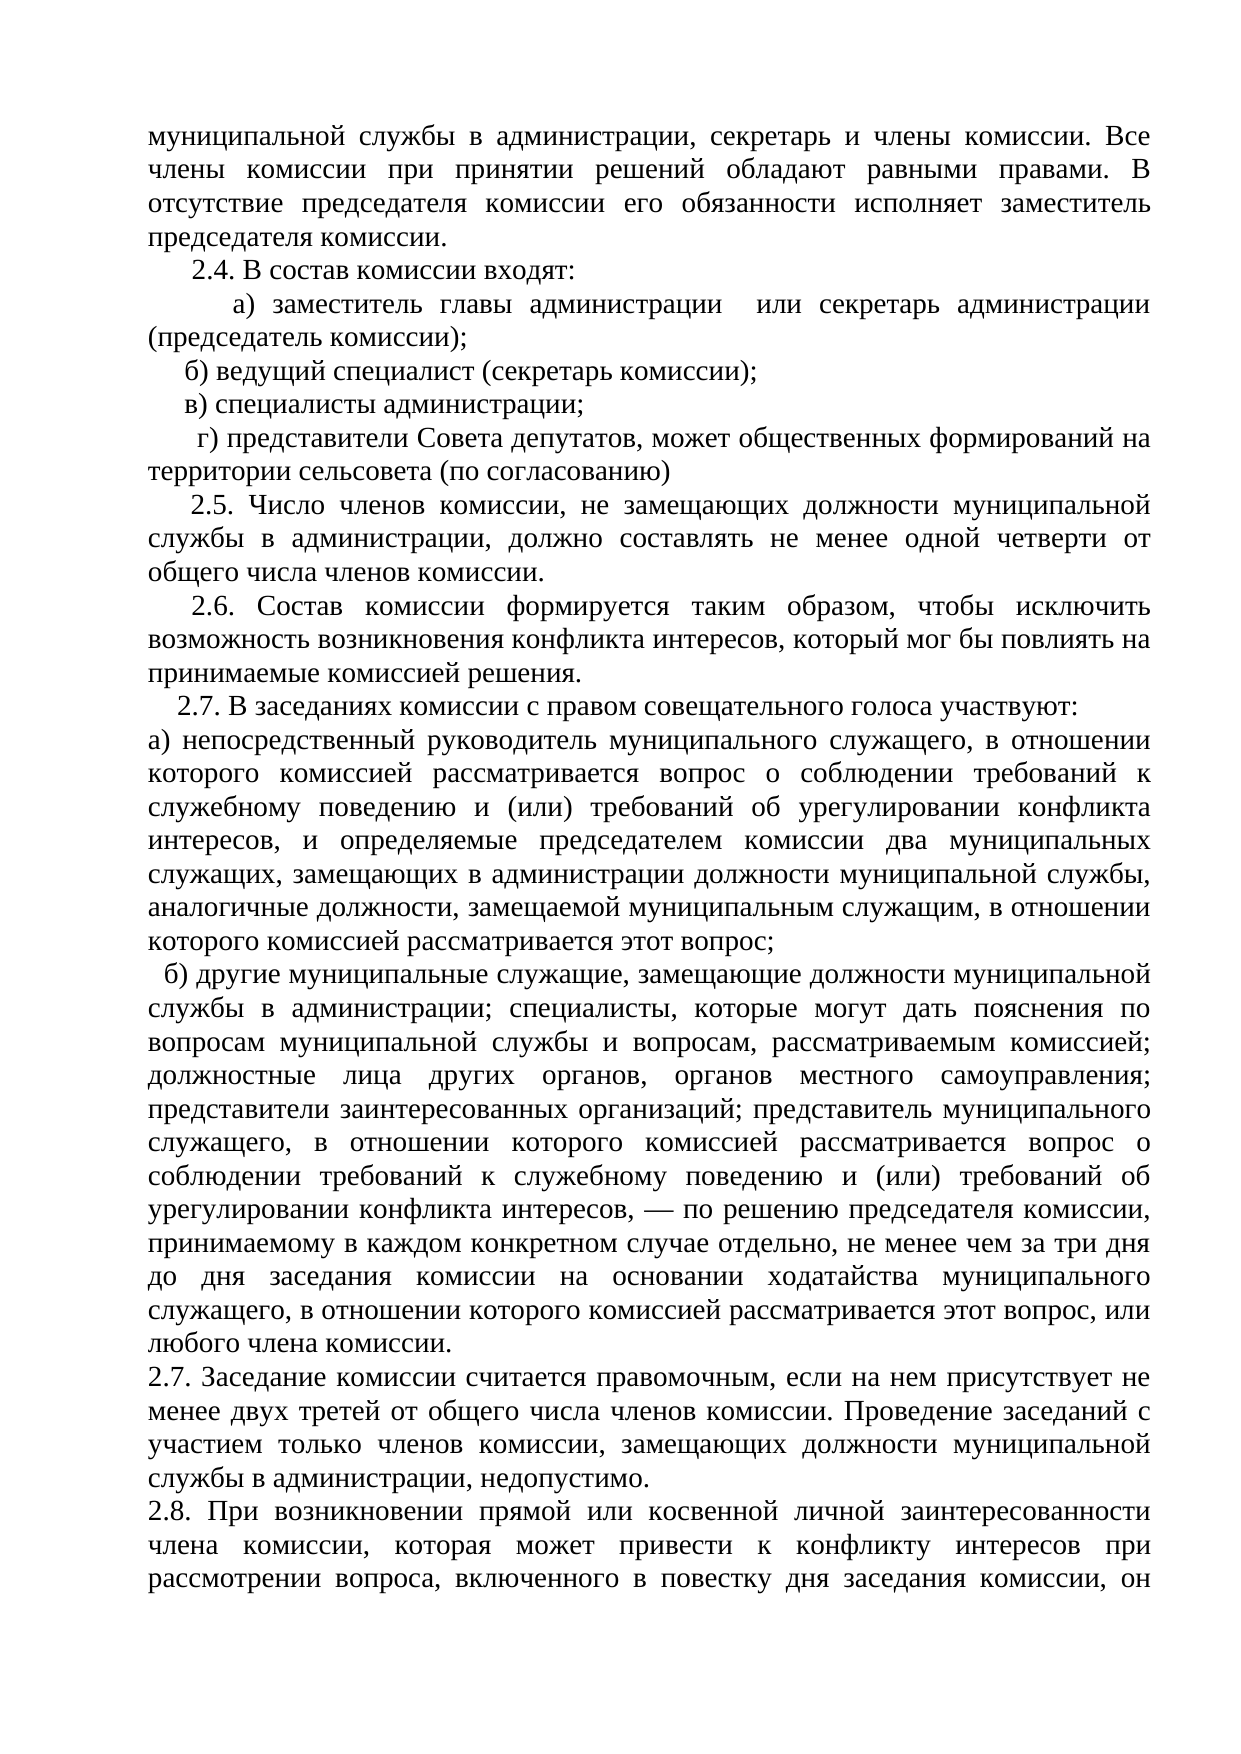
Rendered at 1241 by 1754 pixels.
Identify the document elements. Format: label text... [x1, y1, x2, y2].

text в) специалисты администрации; [148, 386, 1152, 420]
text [148, 118, 1152, 252]
text 2.7. Заседание комиссии считается правомочным, если на нем присутствует не менее двух третей от общего числа членов комиссии. Проведение заседаний с участием только членов комиссии, замещающих должности муниципальной службы в администрации, недопустимо. [148, 1359, 1152, 1493]
text 2.5. Число членов комиссии, не замещающих должности муниципальной службы в администрации, должно составлять не менее одной четверти от общего числа членов комиссии. [148, 487, 1152, 588]
text а) заместитель главы администрации или секретарь администрации (председатель комиссии); [148, 286, 1152, 353]
text г) представители Совета депутатов, может общественных формирований на территории сельсовета (по согласованию) [148, 420, 1152, 487]
text б) другие муниципальные служащие, замещающие должности муниципальной службы в администрации; специалисты, которые могут дать пояснения по вопросам муниципальной службы и вопросам, рассматриваемым комиссией; должностные лица других органов, органов местного самоуправления; представители заинтересованных организаций; представитель муниципального служащего, в отношении которого комиссией рассматривается вопрос о соблюдении требований к служебному поведению и (или) требований об урегулировании конфликта интересов, — по решению председателя комиссии, принимаемому в каждом конкретном случае отдельно, не менее чем за три дня до дня заседания комиссии на основании ходатайства муниципального служащего, в отношении которого комиссией рассматривается этот вопрос, или любого члена комиссии. [148, 957, 1152, 1359]
text 2.4. В состав комиссии входят: [148, 252, 1152, 286]
text 2.6. Состав комиссии формируется таким образом, чтобы исключить возможность возникновения конфликта интересов, который мог бы повлиять на принимаемые комиссией решения. [148, 588, 1152, 688]
text б) ведущий специалист (секретарь комиссии); [148, 353, 1152, 386]
text а) непосредственный руководитель муниципального служащего, в отношении которого комиссией рассматривается вопрос о соблюдении требований к служебному поведению и (или) требований об урегулировании конфликта интересов, и определяемые председателем комиссии два муниципальных служащих, замещающих в администрации должности муниципальной службы, аналогичные должности, замещаемой муниципальным служащим, в отношении которого комиссией рассматривается этот вопрос; [148, 722, 1152, 957]
text 2.7. В заседаниях комиссии с правом совещательного голоса участвуют: [148, 688, 1152, 722]
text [148, 1493, 1152, 1594]
